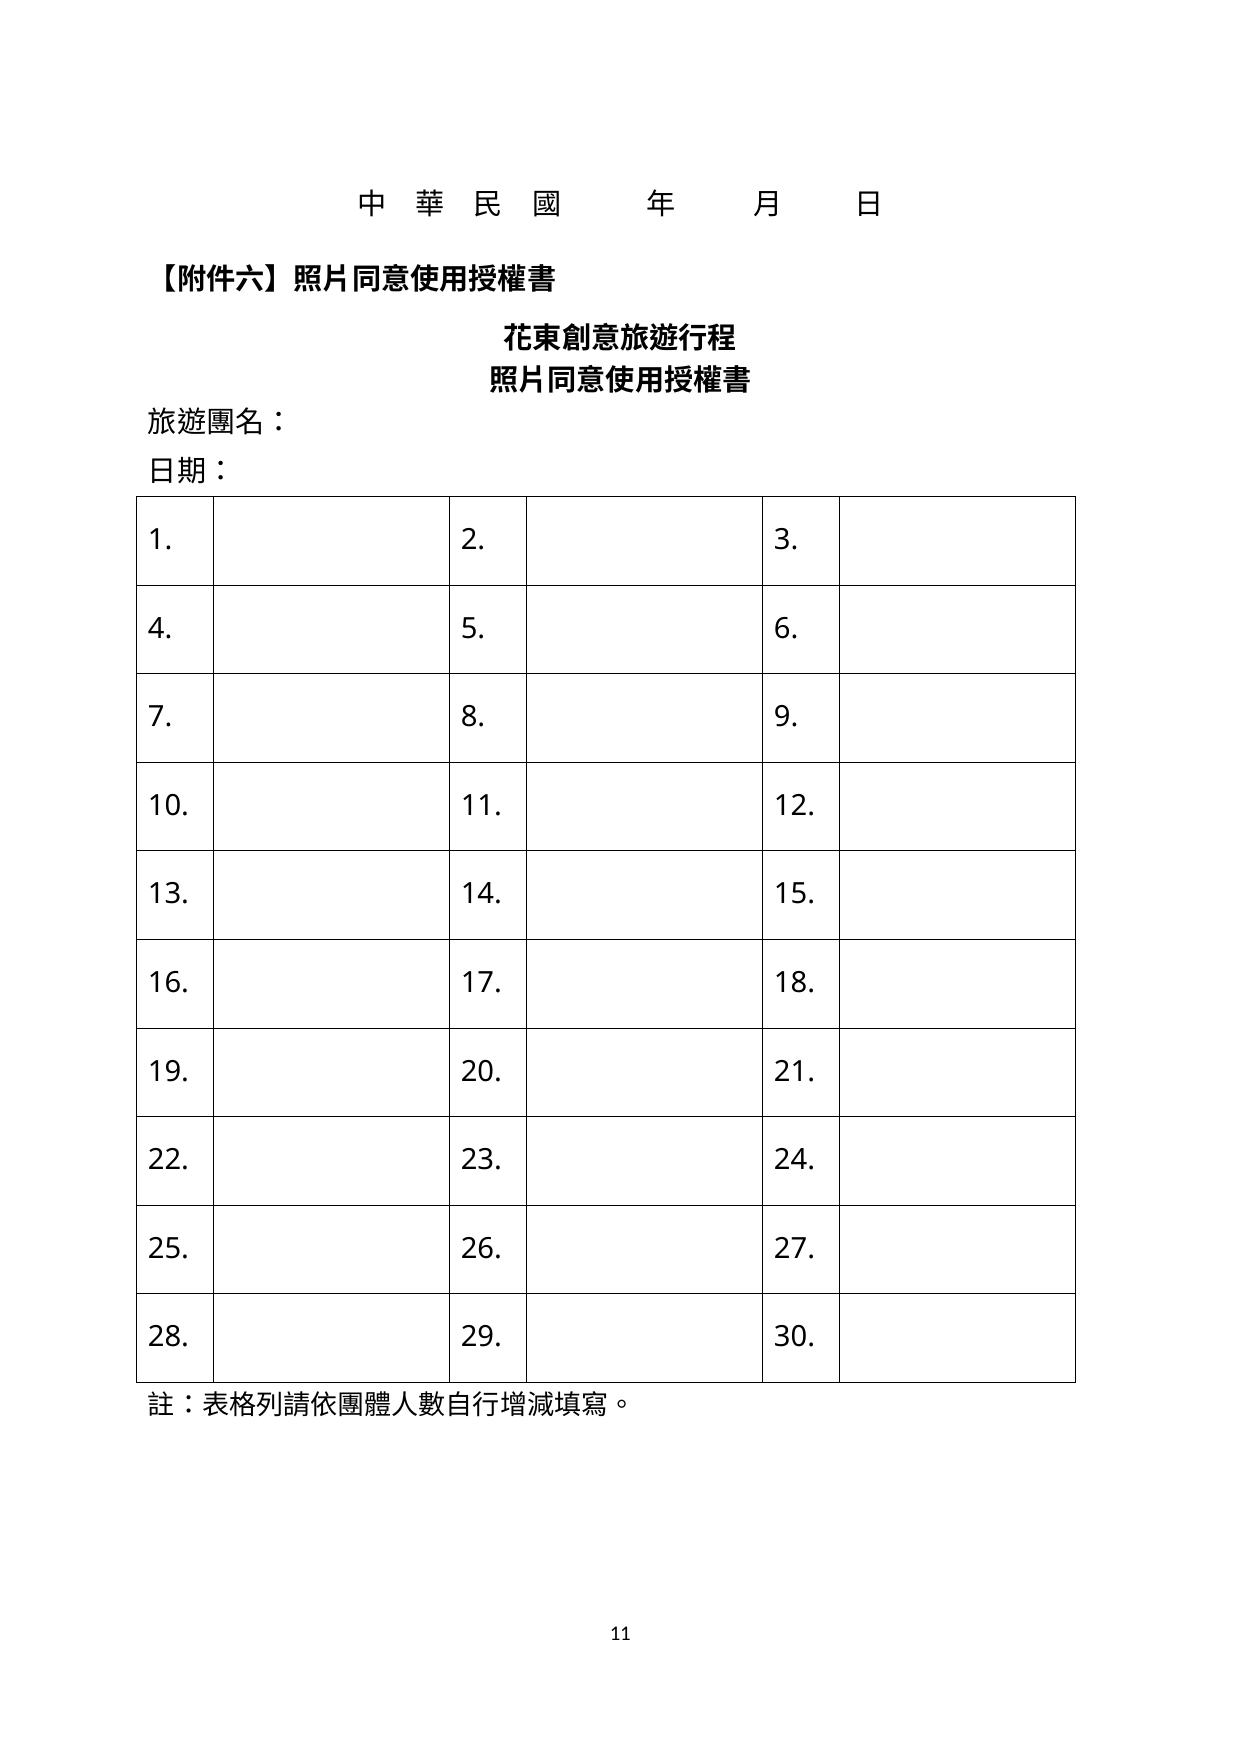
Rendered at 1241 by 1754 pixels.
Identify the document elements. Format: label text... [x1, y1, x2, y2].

table_cell [840, 940, 1075, 1027]
table_cell [763, 1294, 839, 1382]
table_cell [214, 1294, 449, 1382]
table_cell [137, 674, 213, 762]
table_cell [137, 586, 213, 673]
table_header [450, 497, 526, 585]
table_cell [137, 1029, 213, 1116]
table_cell [450, 674, 526, 762]
table_header [527, 497, 762, 585]
table_cell [527, 851, 762, 939]
table_cell [763, 586, 839, 673]
table_cell [527, 1206, 762, 1293]
table_cell [527, 763, 762, 850]
table_cell [450, 940, 526, 1027]
table_cell [527, 586, 762, 673]
table_cell [527, 674, 762, 762]
table_cell [450, 851, 526, 939]
table_header [214, 497, 449, 585]
table_header [137, 497, 213, 585]
table_cell [763, 674, 839, 762]
table_cell [137, 763, 213, 850]
text 註：表格列請依團體人數自行增減填寫。 [148, 1383, 1092, 1422]
table_cell [450, 1117, 526, 1204]
table_cell [527, 1029, 762, 1116]
table_cell [527, 1117, 762, 1204]
table_cell [450, 1206, 526, 1293]
text 旅遊團名： [148, 399, 1092, 441]
table_cell [763, 940, 839, 1027]
table_cell [763, 851, 839, 939]
table_cell [840, 1117, 1075, 1204]
table_cell [763, 763, 839, 850]
table_cell [214, 674, 449, 762]
table_cell [137, 940, 213, 1027]
table_cell [450, 1294, 526, 1382]
table_cell [840, 1206, 1075, 1293]
table_cell [763, 1029, 839, 1116]
table_cell [450, 586, 526, 673]
table_cell [137, 1294, 213, 1382]
table_cell [214, 1206, 449, 1293]
text 日期： [148, 448, 1092, 490]
table_header [840, 497, 1075, 585]
table_cell [527, 940, 762, 1027]
table_cell [840, 1029, 1075, 1116]
table_cell [840, 674, 1075, 762]
table_cell [214, 586, 449, 673]
table_cell [763, 1117, 839, 1204]
table_cell [840, 586, 1075, 673]
text 照片同意使用授權書 [148, 357, 1092, 399]
table_cell [214, 851, 449, 939]
table_cell [840, 763, 1075, 850]
table_cell [214, 763, 449, 850]
text 【附件六】照片同意使用授權書 [148, 239, 1092, 314]
text 中 華 民 國 年 月 日 [148, 164, 1092, 239]
table_cell [214, 1117, 449, 1204]
table_cell [137, 1206, 213, 1293]
table_cell [214, 1029, 449, 1116]
table_cell [840, 851, 1075, 939]
text 花東創意旅遊行程 [148, 314, 1092, 357]
table_cell [450, 1029, 526, 1116]
table_cell [450, 763, 526, 850]
table_cell [137, 1117, 213, 1204]
table_header [763, 497, 839, 585]
table_cell [214, 940, 449, 1027]
table_cell [527, 1294, 762, 1382]
table_cell [137, 851, 213, 939]
table_cell [840, 1294, 1075, 1382]
table_cell [763, 1206, 839, 1293]
